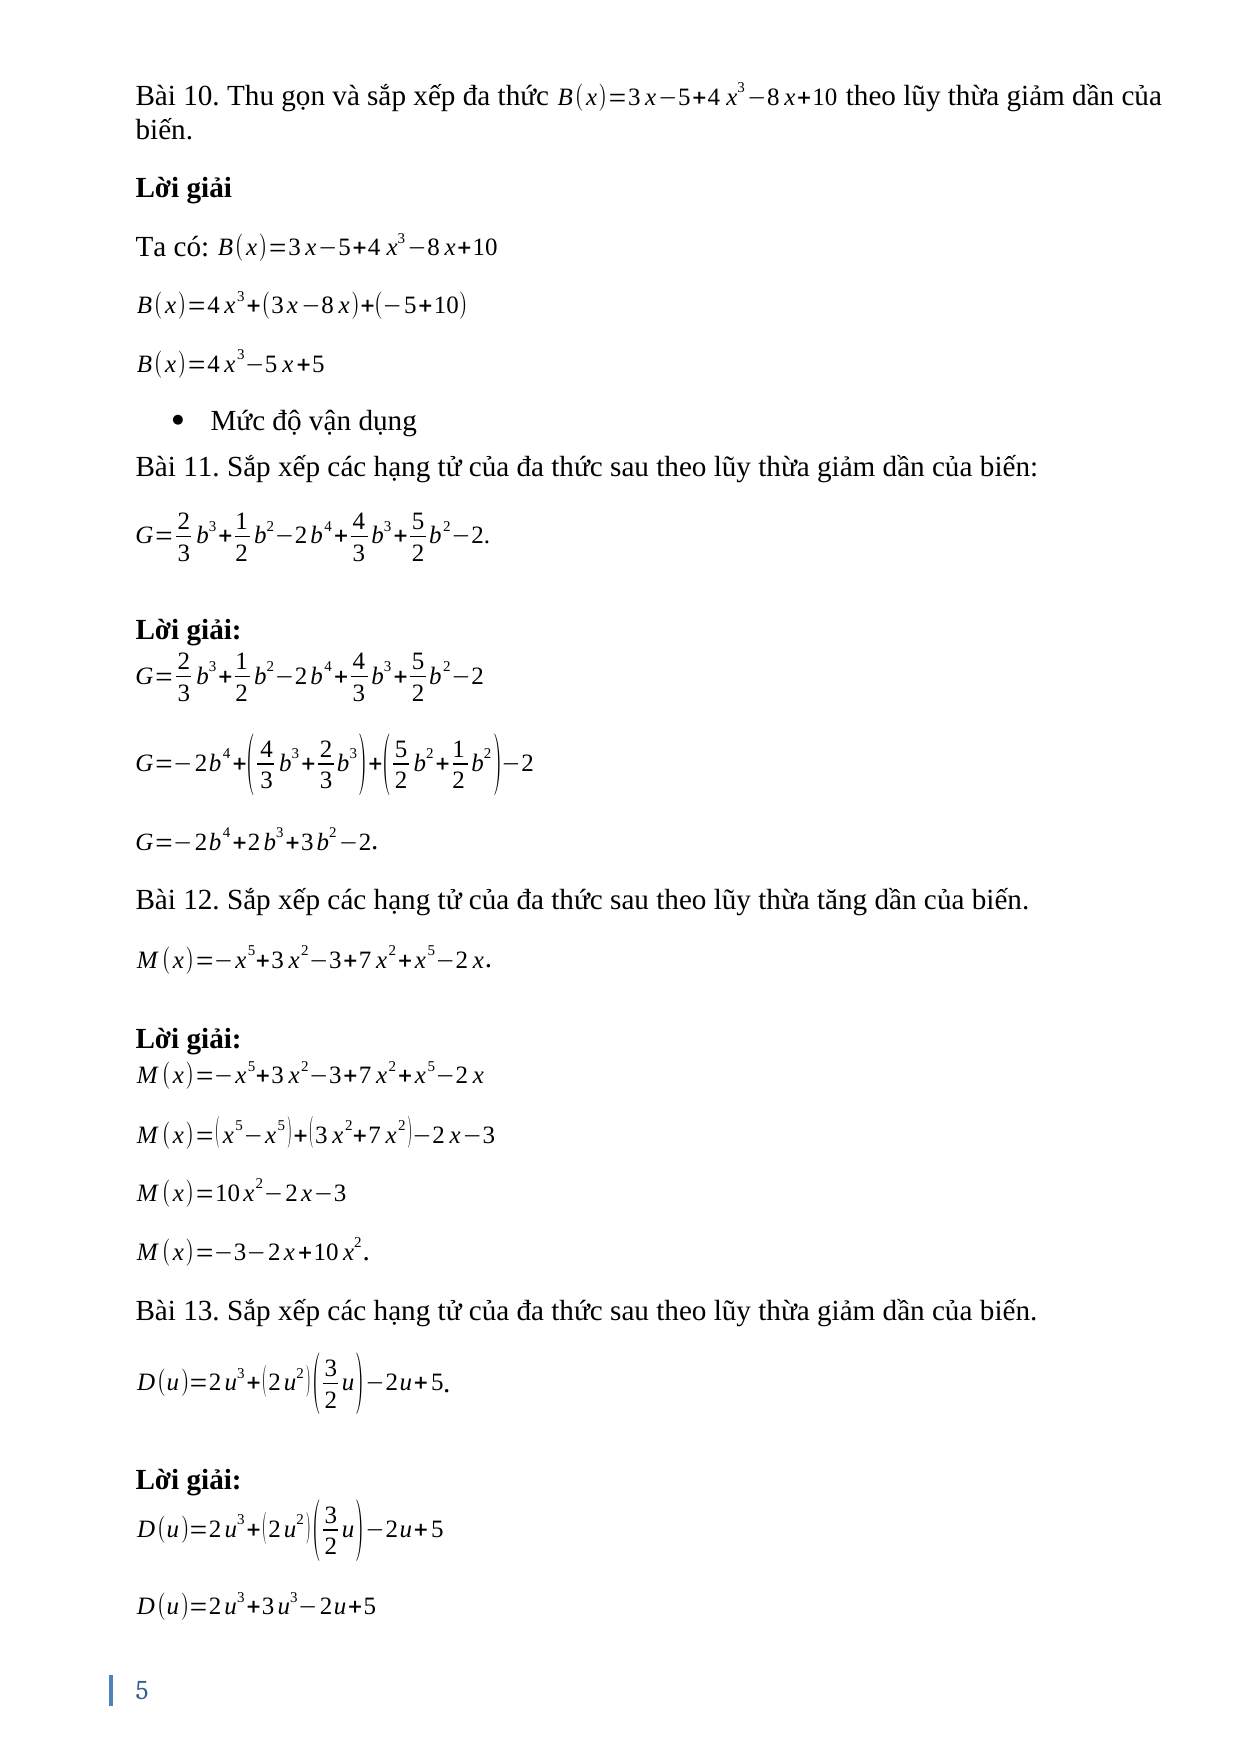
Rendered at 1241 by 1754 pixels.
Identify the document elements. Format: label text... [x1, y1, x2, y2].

text Lời giải: [135, 604, 1194, 648]
text Bài 13. Sắp xếp các hạng tử của đa thức sau theo lũy thừa giảm dần của biến. [135, 1293, 1194, 1327]
text Bài 10. Thu gọn và sắp xếp đa thức theo lũy thừa giảm dần của biến. [135, 78, 1194, 145]
list Mức độ vận dụng [173, 403, 1194, 437]
text . [135, 940, 1194, 976]
text Lời giải [135, 170, 1194, 204]
text . [135, 1233, 1194, 1268]
text Lời giải: [135, 1454, 1194, 1498]
text Bài 11. Sắp xếp các hạng tử của đa thức sau theo lũy thừa giảm dần của biến: [135, 449, 1194, 483]
text Ta có: [135, 229, 1194, 262]
text . [135, 822, 1194, 857]
text . [135, 1352, 1194, 1417]
text Bài 12. Sắp xếp các hạng tử của đa thức sau theo lũy thừa tăng dần của biến. [135, 882, 1194, 915]
text Lời giải: [135, 1013, 1194, 1057]
